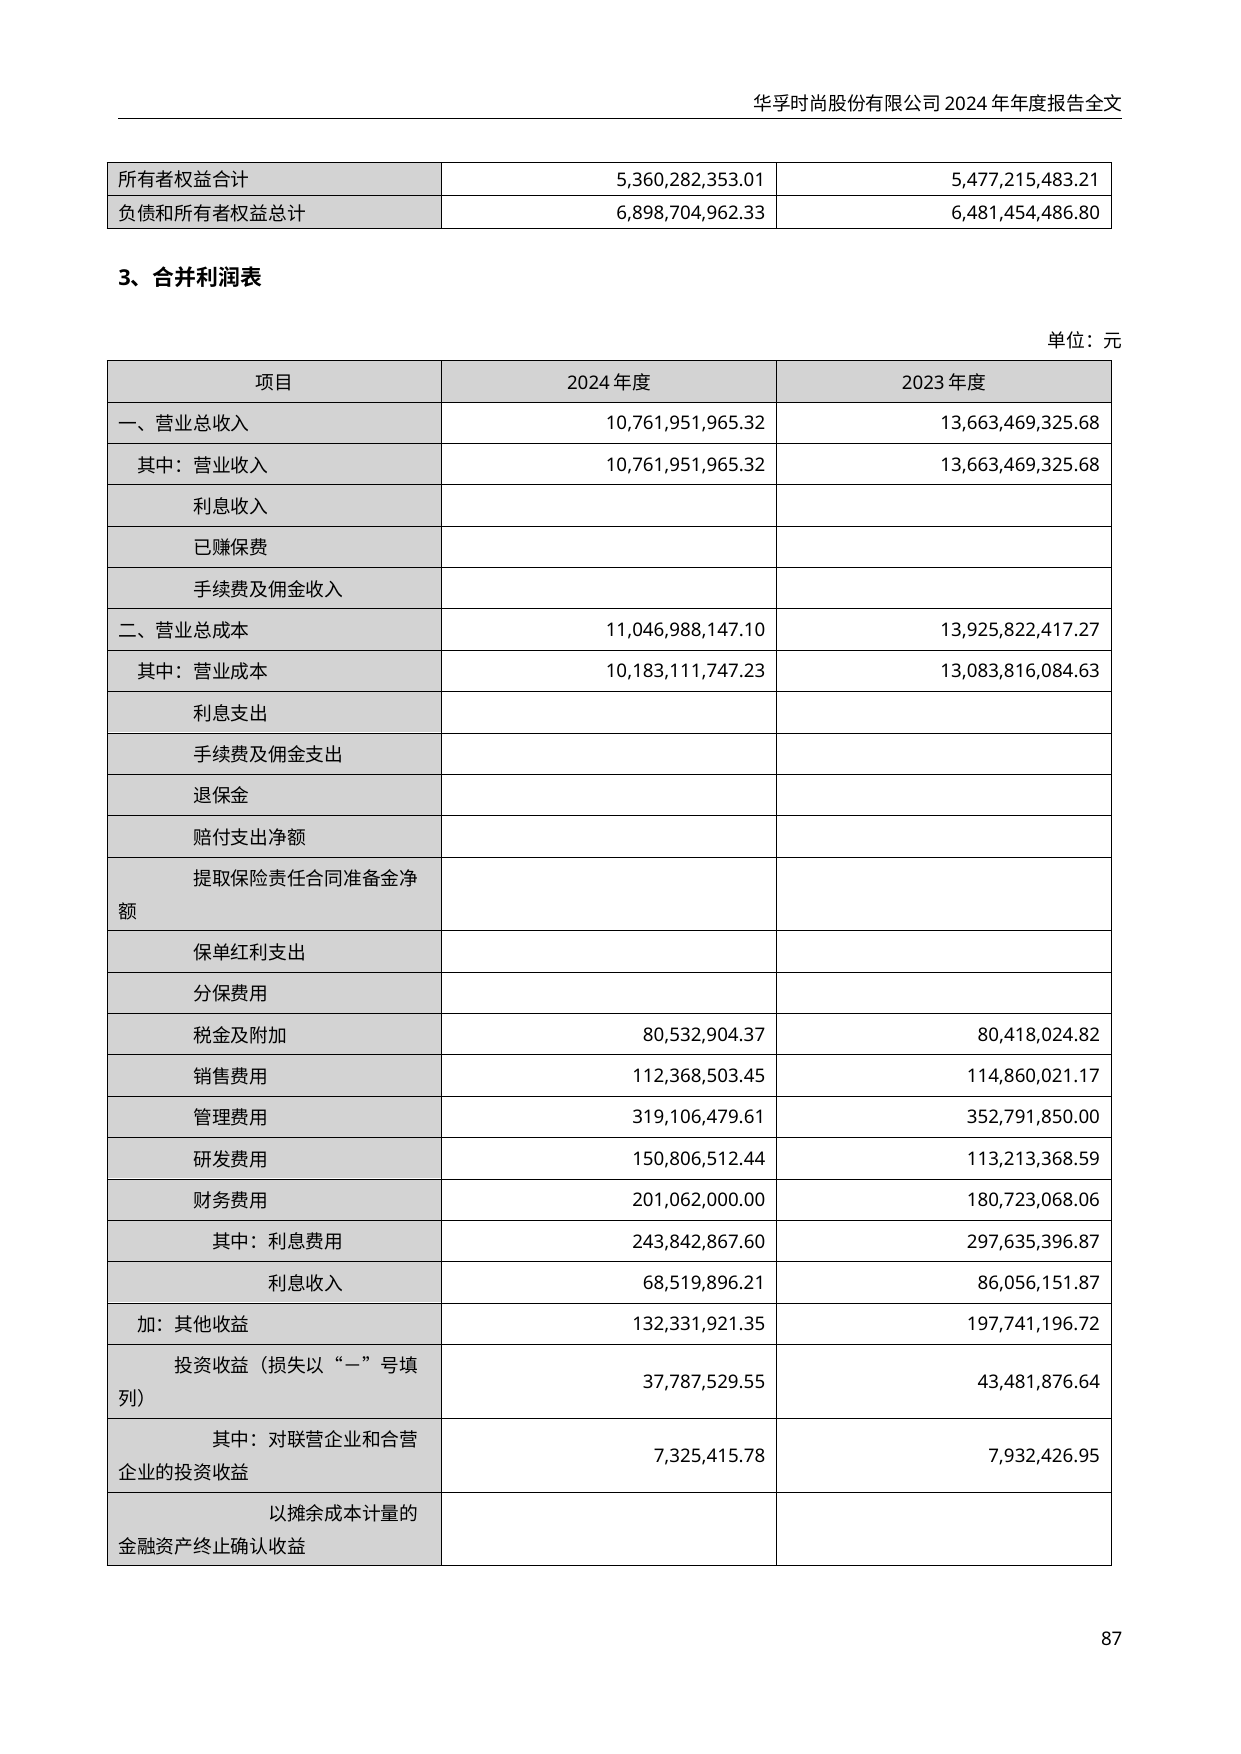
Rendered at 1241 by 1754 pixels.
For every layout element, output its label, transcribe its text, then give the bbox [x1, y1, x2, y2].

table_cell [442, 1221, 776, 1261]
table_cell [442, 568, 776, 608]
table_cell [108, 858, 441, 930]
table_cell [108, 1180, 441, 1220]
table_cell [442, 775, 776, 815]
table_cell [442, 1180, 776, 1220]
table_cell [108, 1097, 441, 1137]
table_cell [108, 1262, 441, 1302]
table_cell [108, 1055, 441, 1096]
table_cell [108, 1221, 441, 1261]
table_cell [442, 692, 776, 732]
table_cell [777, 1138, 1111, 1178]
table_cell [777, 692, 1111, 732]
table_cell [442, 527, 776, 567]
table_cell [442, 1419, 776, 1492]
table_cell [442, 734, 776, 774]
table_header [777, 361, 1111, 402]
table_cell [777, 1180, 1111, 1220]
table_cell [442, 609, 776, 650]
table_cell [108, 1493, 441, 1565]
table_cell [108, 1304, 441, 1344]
subtitle 3、合并利润表 [118, 260, 1122, 292]
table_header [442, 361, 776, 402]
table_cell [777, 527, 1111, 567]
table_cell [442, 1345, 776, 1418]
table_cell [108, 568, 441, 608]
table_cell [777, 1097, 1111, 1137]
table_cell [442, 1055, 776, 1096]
text 单位：元 [118, 323, 1122, 356]
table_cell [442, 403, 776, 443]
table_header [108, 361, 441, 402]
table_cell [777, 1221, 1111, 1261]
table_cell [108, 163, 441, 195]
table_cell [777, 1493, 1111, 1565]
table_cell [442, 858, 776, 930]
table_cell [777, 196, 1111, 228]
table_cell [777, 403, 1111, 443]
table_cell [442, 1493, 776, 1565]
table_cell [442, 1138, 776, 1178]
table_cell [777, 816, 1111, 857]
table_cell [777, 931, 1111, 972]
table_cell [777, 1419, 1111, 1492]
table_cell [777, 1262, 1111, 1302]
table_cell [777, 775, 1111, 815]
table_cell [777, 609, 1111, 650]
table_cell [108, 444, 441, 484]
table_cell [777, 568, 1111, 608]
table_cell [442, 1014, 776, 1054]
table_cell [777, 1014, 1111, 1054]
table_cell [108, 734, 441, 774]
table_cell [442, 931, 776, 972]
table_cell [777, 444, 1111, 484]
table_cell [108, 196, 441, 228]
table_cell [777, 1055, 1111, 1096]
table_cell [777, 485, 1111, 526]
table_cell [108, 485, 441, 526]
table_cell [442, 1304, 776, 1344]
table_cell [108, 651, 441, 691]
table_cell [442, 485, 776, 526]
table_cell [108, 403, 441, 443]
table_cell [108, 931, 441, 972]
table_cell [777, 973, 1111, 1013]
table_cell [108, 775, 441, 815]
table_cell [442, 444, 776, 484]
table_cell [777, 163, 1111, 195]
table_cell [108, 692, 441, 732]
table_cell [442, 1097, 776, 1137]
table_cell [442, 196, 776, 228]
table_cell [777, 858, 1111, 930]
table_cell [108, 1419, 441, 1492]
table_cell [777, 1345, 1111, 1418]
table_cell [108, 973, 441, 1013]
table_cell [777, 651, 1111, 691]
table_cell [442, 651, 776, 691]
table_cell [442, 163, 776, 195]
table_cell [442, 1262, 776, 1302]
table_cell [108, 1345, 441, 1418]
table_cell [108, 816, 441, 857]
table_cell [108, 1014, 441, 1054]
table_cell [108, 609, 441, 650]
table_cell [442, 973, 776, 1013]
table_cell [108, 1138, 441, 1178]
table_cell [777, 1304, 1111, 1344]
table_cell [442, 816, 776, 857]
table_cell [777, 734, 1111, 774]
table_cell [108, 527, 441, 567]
